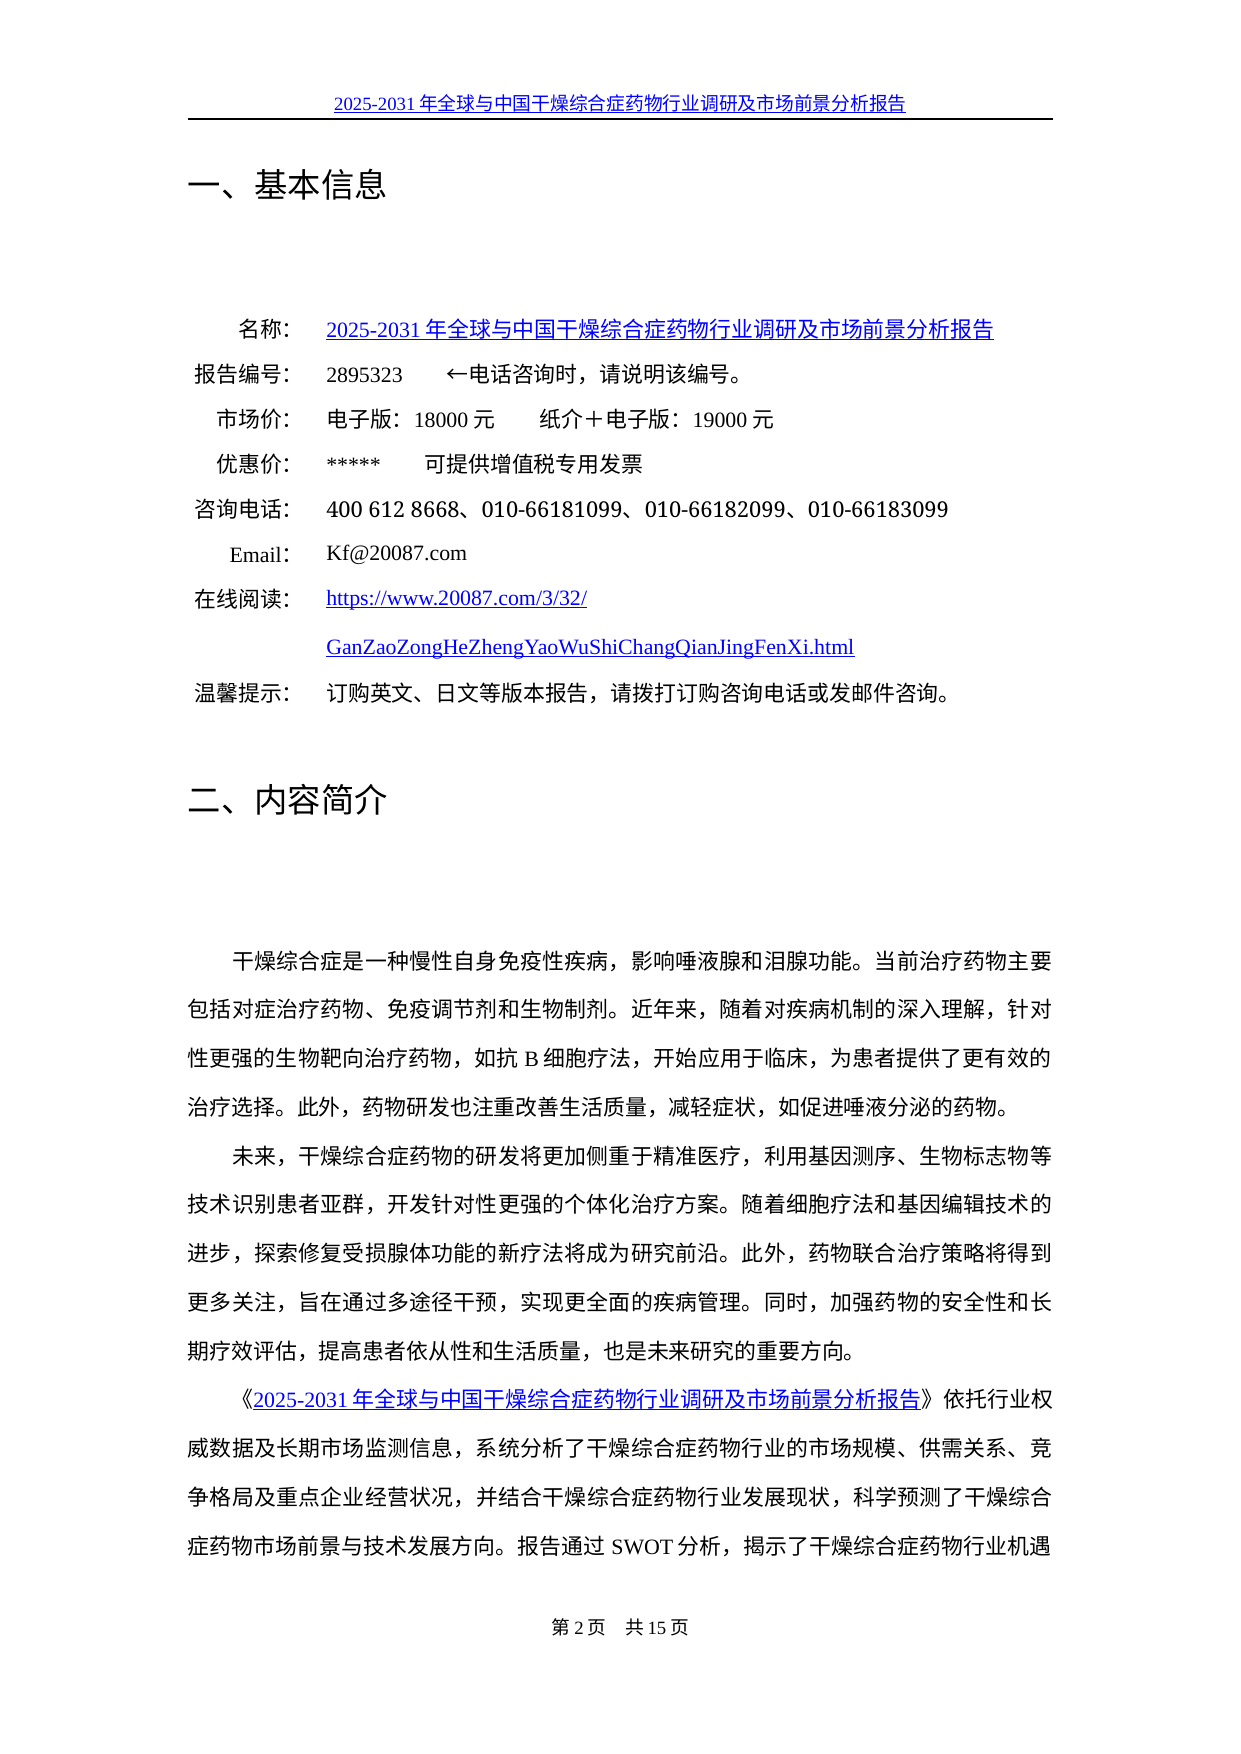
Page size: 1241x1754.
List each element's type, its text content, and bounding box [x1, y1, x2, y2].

table_cell 市场价： [167, 402, 315, 447]
table_cell 订购英文、日文等版本报告，请拨打订购咨询电话或发邮件咨询。 [315, 675, 1073, 720]
table_header 2025-2031年全球与中国干燥综合症药物行业调研及市场前景分析报告 [315, 312, 1073, 357]
table_cell 咨询电话： [167, 492, 315, 537]
title 一、基本信息 [187, 150, 1053, 215]
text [187, 943, 1053, 1561]
table_cell [315, 582, 1073, 675]
title 二、内容简介 [187, 766, 1053, 831]
table_header 名称： [167, 312, 315, 357]
table_cell 电子版：18000 元 纸介＋电子版：19000 元 [315, 402, 1073, 447]
table_cell 2895323 ←电话咨询时，请说明该编号。 [315, 357, 1073, 402]
table_cell 400 612 8668、010-66181099、010-66182099、010-66183099 [315, 492, 1073, 537]
table_cell ***** 可提供增值税专用发票 [315, 447, 1073, 492]
table_cell 优惠价： [167, 447, 315, 492]
table_cell Email： [167, 537, 315, 582]
table_cell 报告编号： [167, 357, 315, 402]
table_cell 温馨提示： [167, 675, 315, 720]
table_cell 在线阅读： [167, 582, 315, 675]
table_cell Kf@20087.com [315, 537, 1073, 582]
